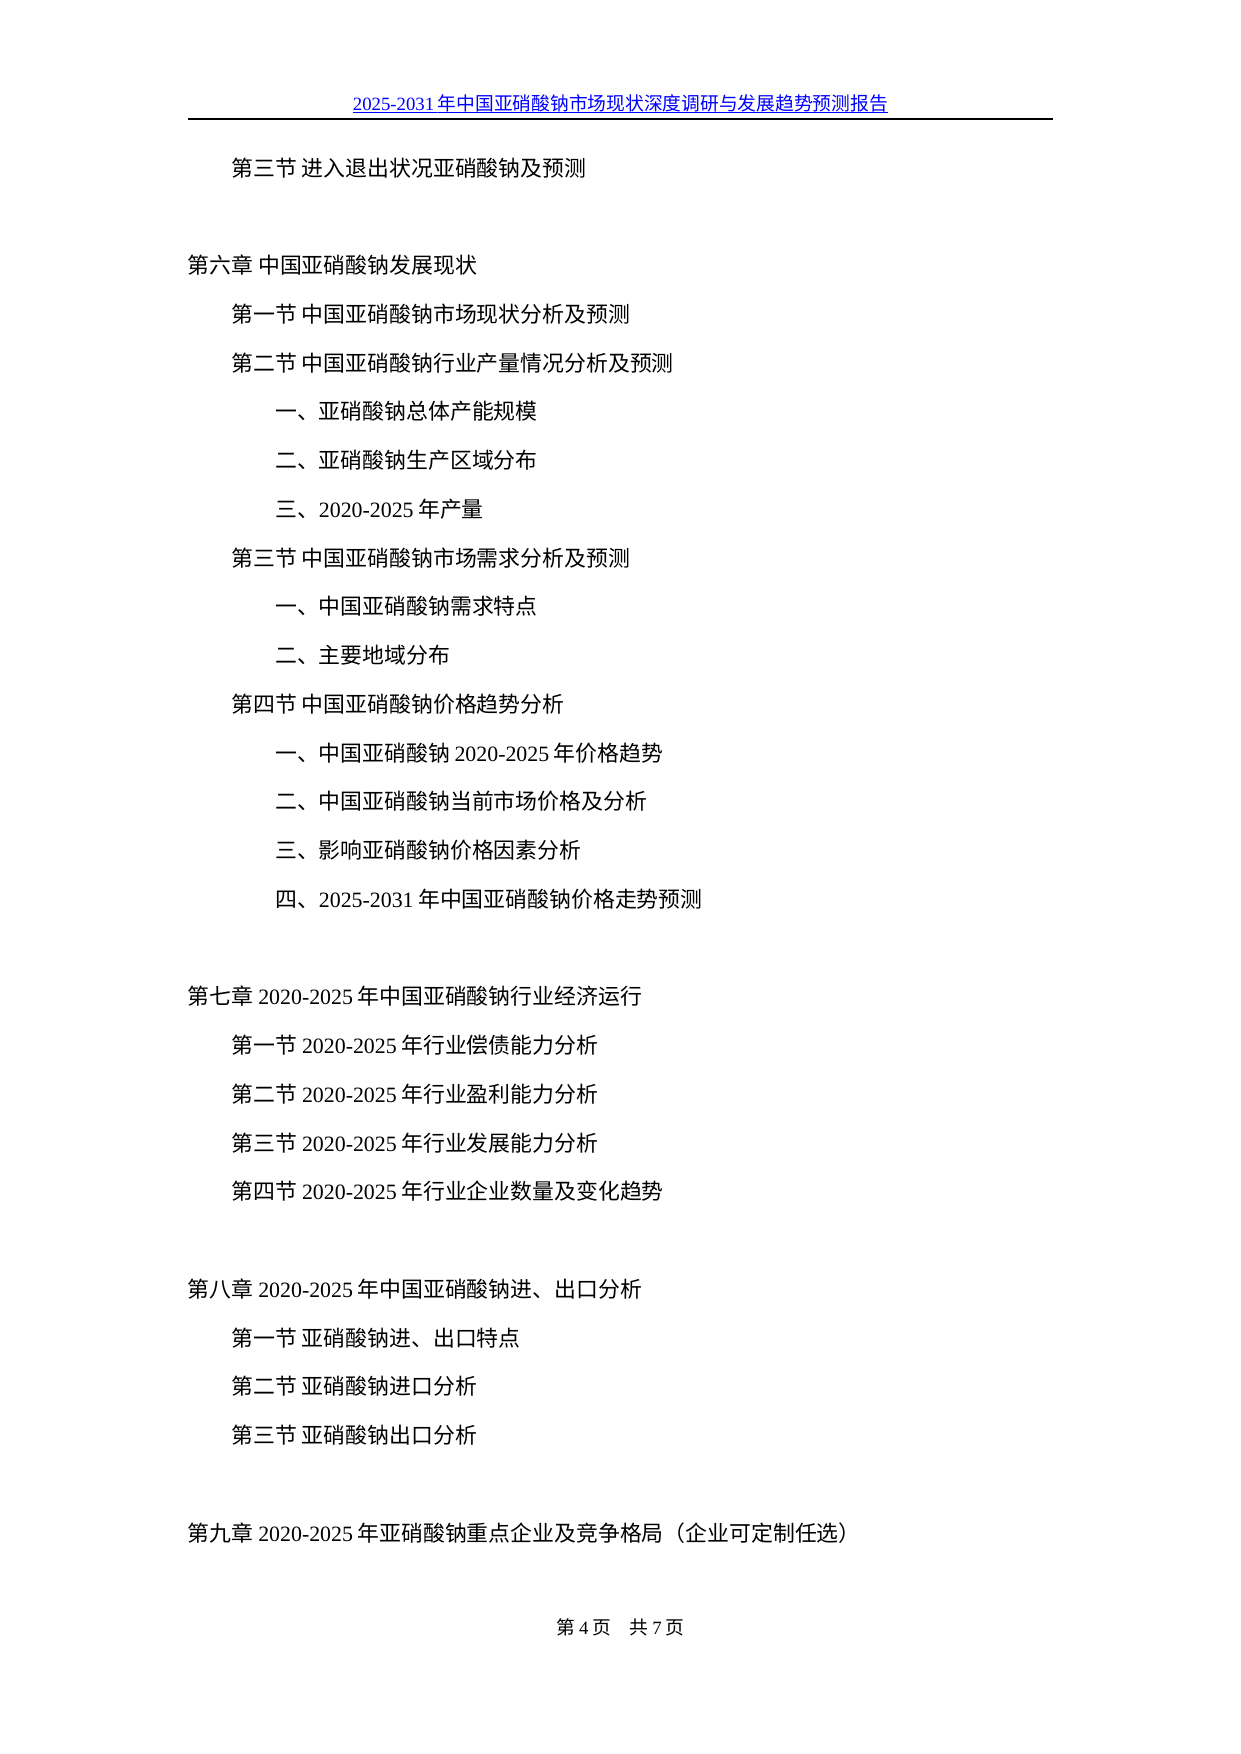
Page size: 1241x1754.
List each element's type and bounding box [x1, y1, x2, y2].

text [187, 150, 1053, 1548]
